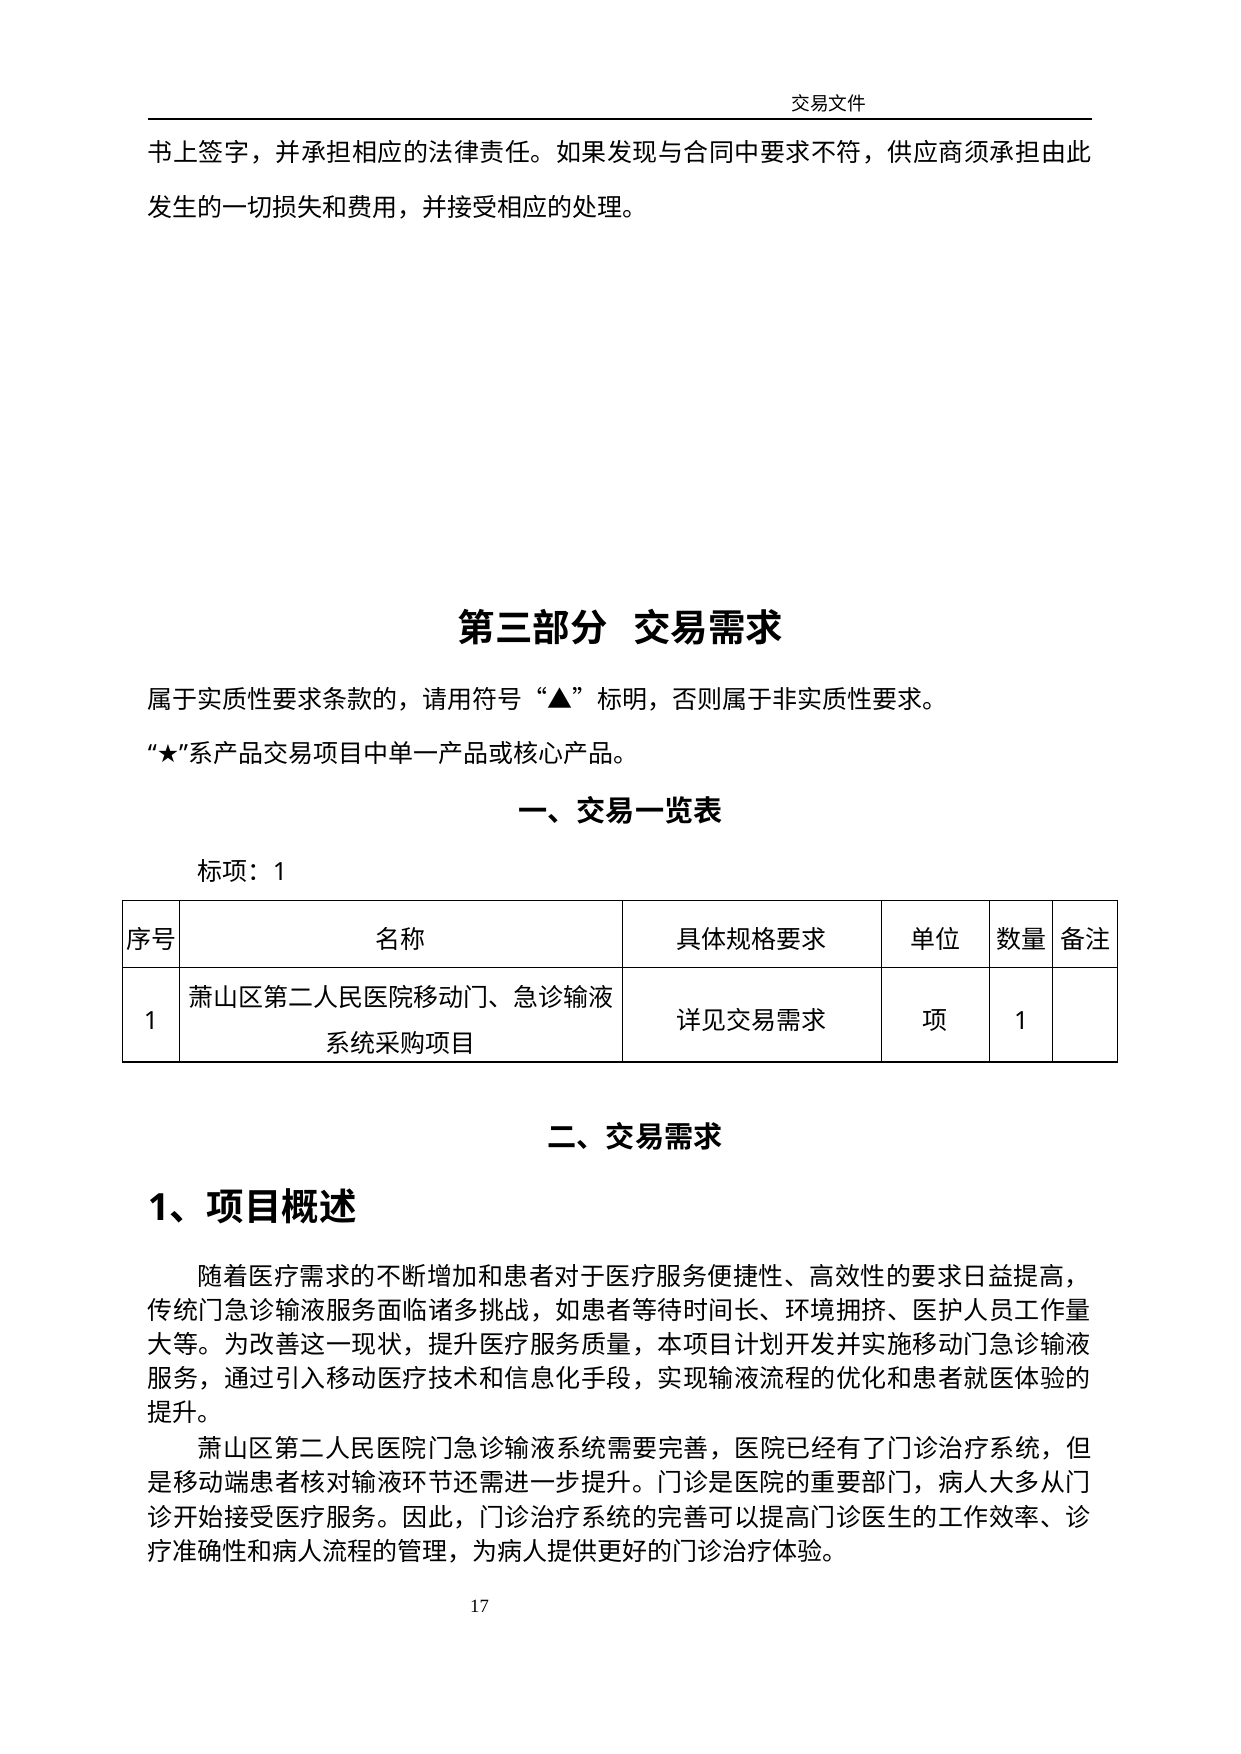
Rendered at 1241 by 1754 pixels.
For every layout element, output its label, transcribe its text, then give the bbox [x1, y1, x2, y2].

table_cell 1 [990, 968, 1052, 1061]
text 随着医疗需求的不断增加和患者对于医疗服务便捷性、高效性的要求日益提高，传统门急诊输液服务面临诸多挑战，如患者等待时间长、环境拥挤、医护人员工作量大等。为改善这一现状，提升医疗服务质量，本项目计划开发并实施移动门急诊输液服务，通过引入移动医疗技术和信息化手段，实现输液流程的优化和患者就医体验的提升。 [148, 1258, 1092, 1429]
subtitle 第三部分 交易需求 [148, 598, 1092, 652]
table_header 序号 [123, 901, 179, 967]
text “★”系产品交易项目中单一产品或核心产品。 [148, 733, 1092, 770]
table_header 备注 [1053, 901, 1117, 967]
table_cell 项 [882, 968, 989, 1061]
table_cell 详见交易需求 [623, 968, 881, 1061]
table_header 数量 [990, 901, 1052, 967]
text 萧山区第二人民医院门急诊输液系统需要完善，医院已经有了门诊治疗系统，但是移动端患者核对输液环节还需进一步提升。门诊是医院的重要部门，病人大多从门诊开始接受医疗服务。因此，门诊治疗系统的完善可以提高门诊医生的工作效率、诊疗准确性和病人流程的管理，为病人提供更好的门诊治疗体验。 [148, 1429, 1092, 1567]
text 一、交易一览表 [148, 788, 1092, 830]
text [148, 133, 1092, 223]
table_header 单位 [882, 901, 989, 967]
table_header 具体规格要求 [623, 901, 881, 967]
subtitle 1、项目概述 [148, 1177, 1092, 1231]
table_cell 1 [123, 968, 179, 1061]
text 属于实质性要求条款的，请用符号“▲”标明，否则属于非实质性要求。 [148, 679, 1092, 715]
table_cell [1053, 968, 1117, 1061]
table_cell 萧山区第二人民医院移动门、急诊输液系统采购项目 [180, 968, 622, 1061]
text 二、交易需求 [148, 1113, 1092, 1156]
table_header 名称 [180, 901, 622, 967]
text 标项：1 [148, 851, 1092, 888]
